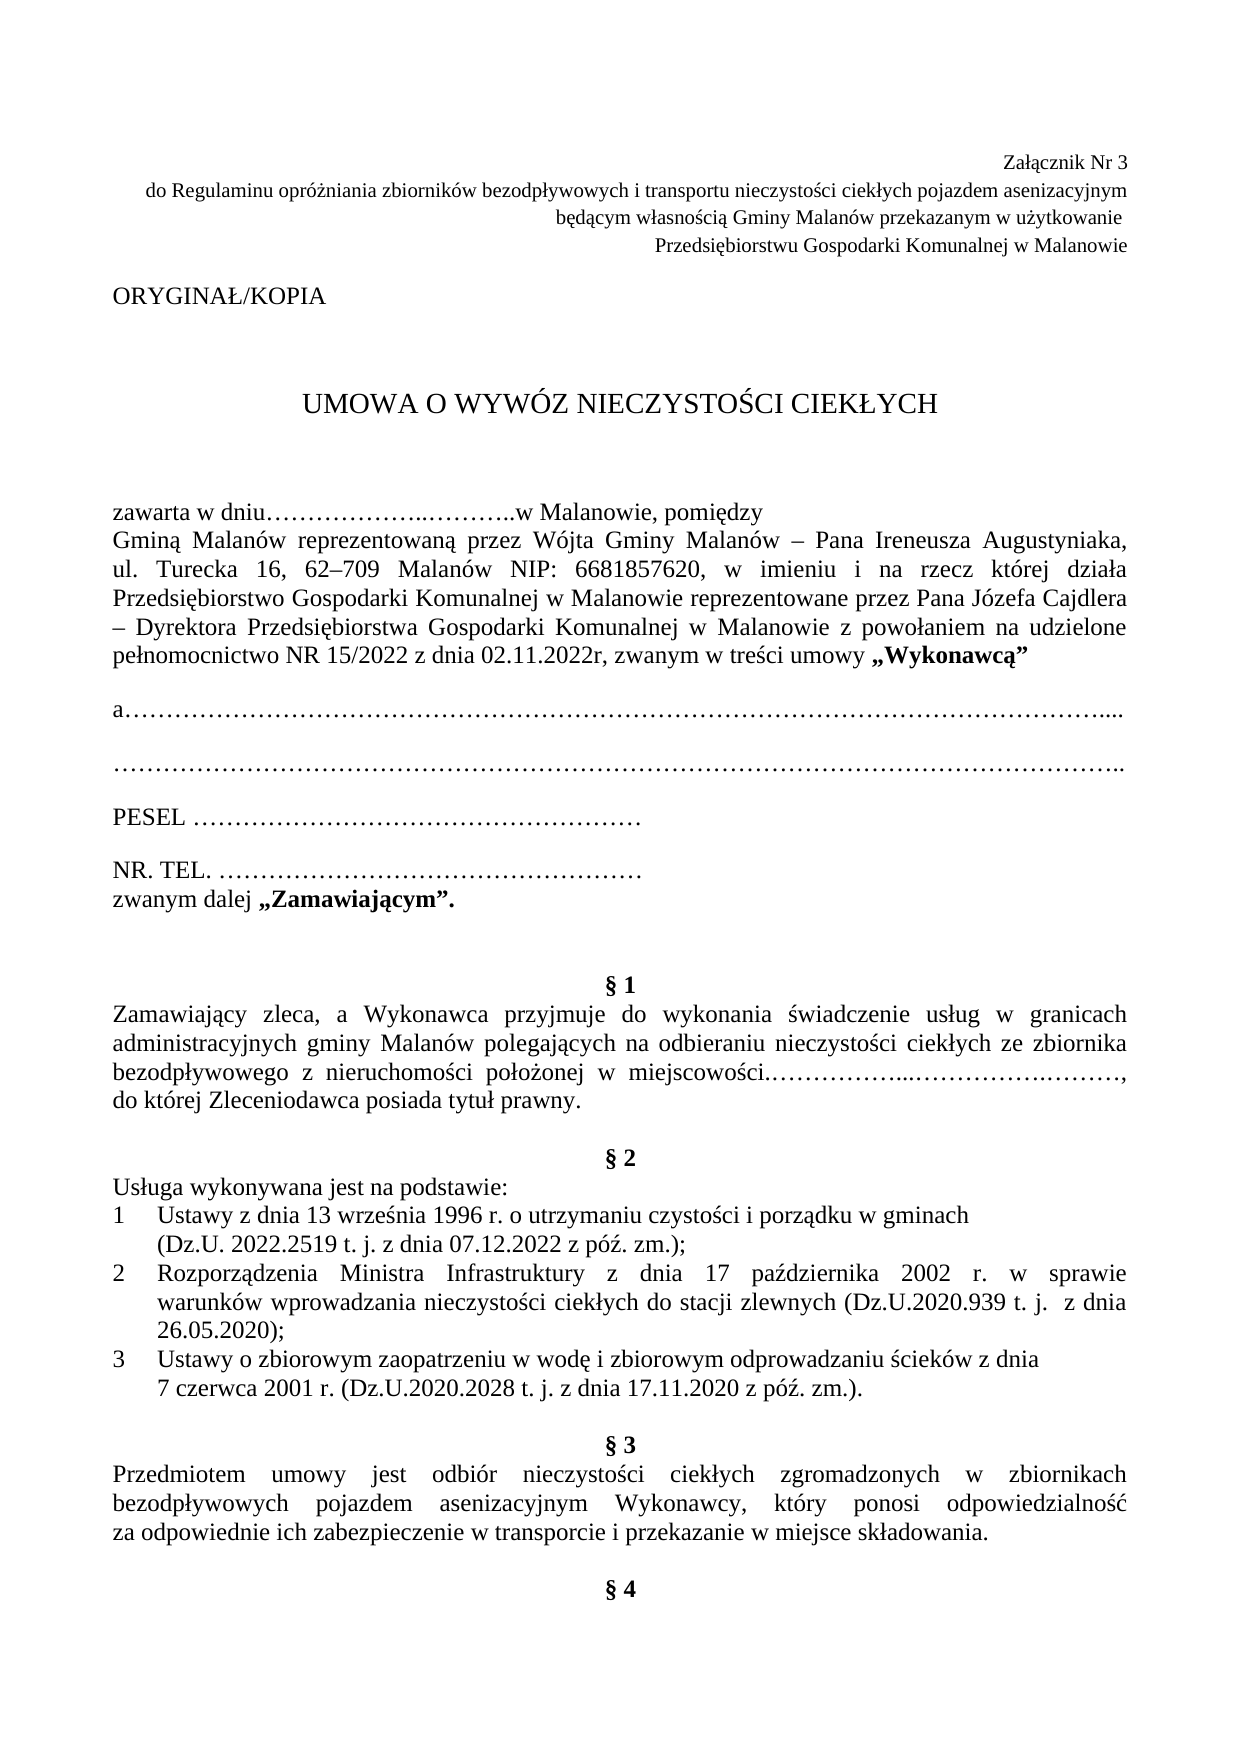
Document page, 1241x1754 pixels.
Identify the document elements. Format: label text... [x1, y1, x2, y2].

list Rozporządzenia Ministra Infrastruktury z dnia 17 października 2002 r. w sprawie warunków wprowadzania nieczystości ciekłych do stacji zlewnych (Dz.U.2020.939 t. j. z dnia 26.05.2020); [112, 1258, 1128, 1344]
list 7 czerwca 2001 r. (Dz.U.2020.2028 t. j. z dnia 17.11.2020 z póź. zm.). [157, 1373, 1128, 1402]
text zawarta w dniu………………..………..w Malanowie, pomiędzy [112, 497, 1128, 525]
text a……………………………………………………………………………………………………….... [112, 694, 1128, 723]
list (Dz.U. 2022.2519 t. j. z dnia 07.12.2022 z póź. zm.); [157, 1229, 1128, 1258]
text Przedmiotem umowy jest odbiór nieczystości ciekłych zgromadzonych w zbiornikach bezodpływowych pojazdem asenizacyjnym Wykonawcy, który ponosi odpowiedzialność za odpowiednie ich zabezpieczenie w transporcie i przekazanie w miejsce składowania. [112, 1459, 1128, 1545]
text Zamawiający zleca, a Wykonawca przyjmuje do wykonania świadczenie usług w granicach administracyjnych gminy Malanów polegających na odbieraniu nieczystości ciekłych ze zbiornika bezodpływowego z nieruchomości położonej w miejscowości.……………...…………….………, do której Zleceniodawca posiada tytuł prawny. [112, 999, 1128, 1114]
text NR. TEL. …………………………………………… [112, 855, 1128, 884]
text ORYGINAŁ/KOPIA [112, 281, 1128, 310]
text zwanym dalej „Zamawiającym”. [112, 884, 1128, 913]
text ………………………………………………………………………………………………………….. [112, 748, 1128, 777]
text § 3 [112, 1430, 1128, 1459]
text § 2 [112, 1143, 1128, 1172]
text PESEL ……………………………………………… [112, 802, 1128, 830]
list Ustawy z dnia 13 września 1996 r. o utrzymaniu czystości i porządku w gminach [112, 1200, 1128, 1229]
list Ustawy o zbiorowym zaopatrzeniu w wodę i zbiorowym odprowadzaniu ścieków z dnia [112, 1344, 1128, 1373]
text Załącznik Nr 3 do Regulaminu opróżniania zbiorników bezodpływowych i transportu nieczystości ciekłych pojazdem asenizacyjnym będącym własnością Gminy Malanów przekazanym w użytkowanie Przedsiębiorstwu Gospodarki Komunalnej w Malanowie [112, 150, 1128, 257]
text Gminą Malanów reprezentowaną przez Wójta Gminy Malanów – Pana Ireneusza Augustyniaka, ul. Turecka 16, 62–709 Malanów NIP: 6681857620, w imieniu i na rzecz której działa Przedsiębiorstwo Gospodarki Komunalnej w Malanowie reprezentowane przez Pana Józefa Cajdlera – Dyrektora Przedsiębiorstwa Gospodarki Komunalnej w Malanowie z powołaniem na udzielone pełnomocnictwo NR 15/2022 z dnia 02.11.2022r, zwanym w treści umowy „Wykonawcą” [112, 525, 1128, 669]
text § 4 [112, 1574, 1128, 1603]
text Usługa wykonywana jest na podstawie: [112, 1172, 1128, 1200]
text UMOWA O WYWÓZ NIECZYSTOŚCI CIEKŁYCH [112, 386, 1128, 420]
text § 1 [112, 970, 1128, 999]
